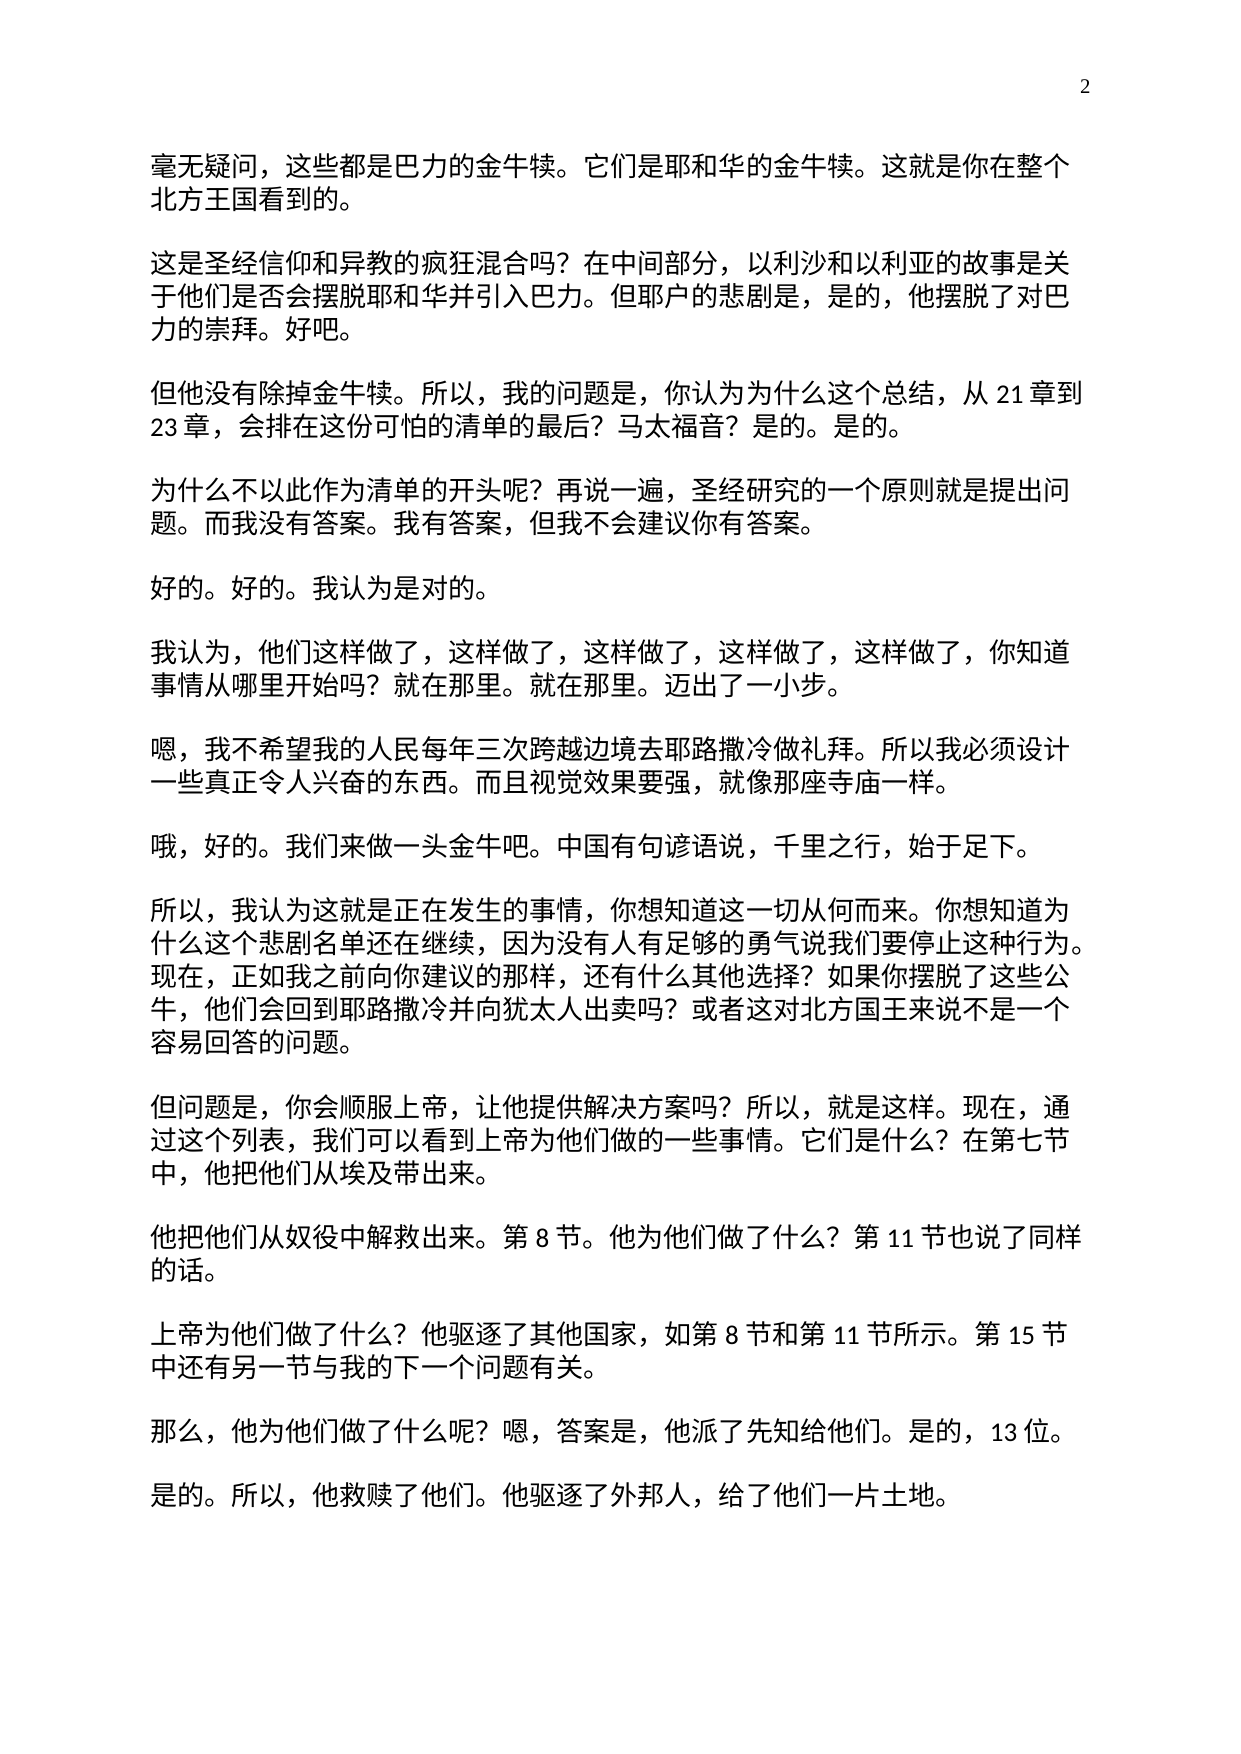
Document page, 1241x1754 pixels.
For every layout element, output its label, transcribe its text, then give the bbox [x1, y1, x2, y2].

text 好的。好的。我认为是对的。 [150, 572, 1090, 605]
text 哦，好的。我们来做一头金牛吧。中国有句谚语说，千里之行，始于足下。 [150, 830, 1090, 863]
text 上帝为他们做了什么？他驱逐了其他国家，如第 8 节和第 11 节所示。第 15 节中还有另一节与我的下一个问题有关。 [150, 1318, 1090, 1384]
text 嗯，我不希望我的人民每年三次跨越边境去耶路撒冷做礼拜。所以我必须设计一些真正令人兴奋的东西。而且视觉效果要强，就像那座寺庙一样。 [150, 733, 1090, 799]
text 我认为，他们这样做了，这样做了，这样做了，这样做了，这样做了，你知道事情从哪里开始吗？就在那里。就在那里。迈出了一小步。 [150, 636, 1090, 702]
text 但问题是，你会顺服上帝，让他提供解决方案吗？所以，就是这样。现在，通过这个列表，我们可以看到上帝为他们做的一些事情。它们是什么？在第七节中，他把他们从埃及带出来。 [150, 1091, 1090, 1190]
text 所以，我认为这就是正在发生的事情，你想知道这一切从何而来。你想知道为什么这个悲剧名单还在继续，因为没有人有足够的勇气说我们要停止这种行为。现在，正如我之前向你建议的那样，还有什么其他选择？如果你摆脱了这些公牛，他们会回到耶路撒冷并向犹太人出卖吗？或者这对北方国王来说不是一个容易回答的问题。 [150, 894, 1090, 1059]
text 那么，他为他们做了什么呢？嗯，答案是，他派了先知给他们。是的，13 位。 [150, 1415, 1090, 1448]
text 这是圣经信仰和异教的疯狂混合吗？在中间部分，以利沙和以利亚的故事是关于他们是否会摆脱耶和华并引入巴力。但耶户的悲剧是，是的，他摆脱了对巴力的崇拜。好吧。 [150, 247, 1090, 346]
text 但他没有除掉金牛犊。所以，我的问题是，你认为为什么这个总结，从 21 章到 23 章，会排在这份可怕的清单的最后？马太福音？是的。是的。 [150, 377, 1090, 443]
text 是的。所以，他救赎了他们。他驱逐了外邦人，给了他们一片土地。 [150, 1479, 1090, 1512]
text 为什么不以此作为清单的开头呢？再说一遍，圣经研究的一个原则就是提出问题。而我没有答案。我有答案，但我不会建议你有答案。 [150, 474, 1090, 541]
text 他把他们从奴役中解救出来。第 8 节。他为他们做了什么？第 11 节也说了同样的话。 [150, 1221, 1090, 1287]
text 毫无疑问，这些都是巴力的金牛犊。它们是耶和华的金牛犊。这就是你在整个北方王国看到的。 [150, 150, 1090, 216]
